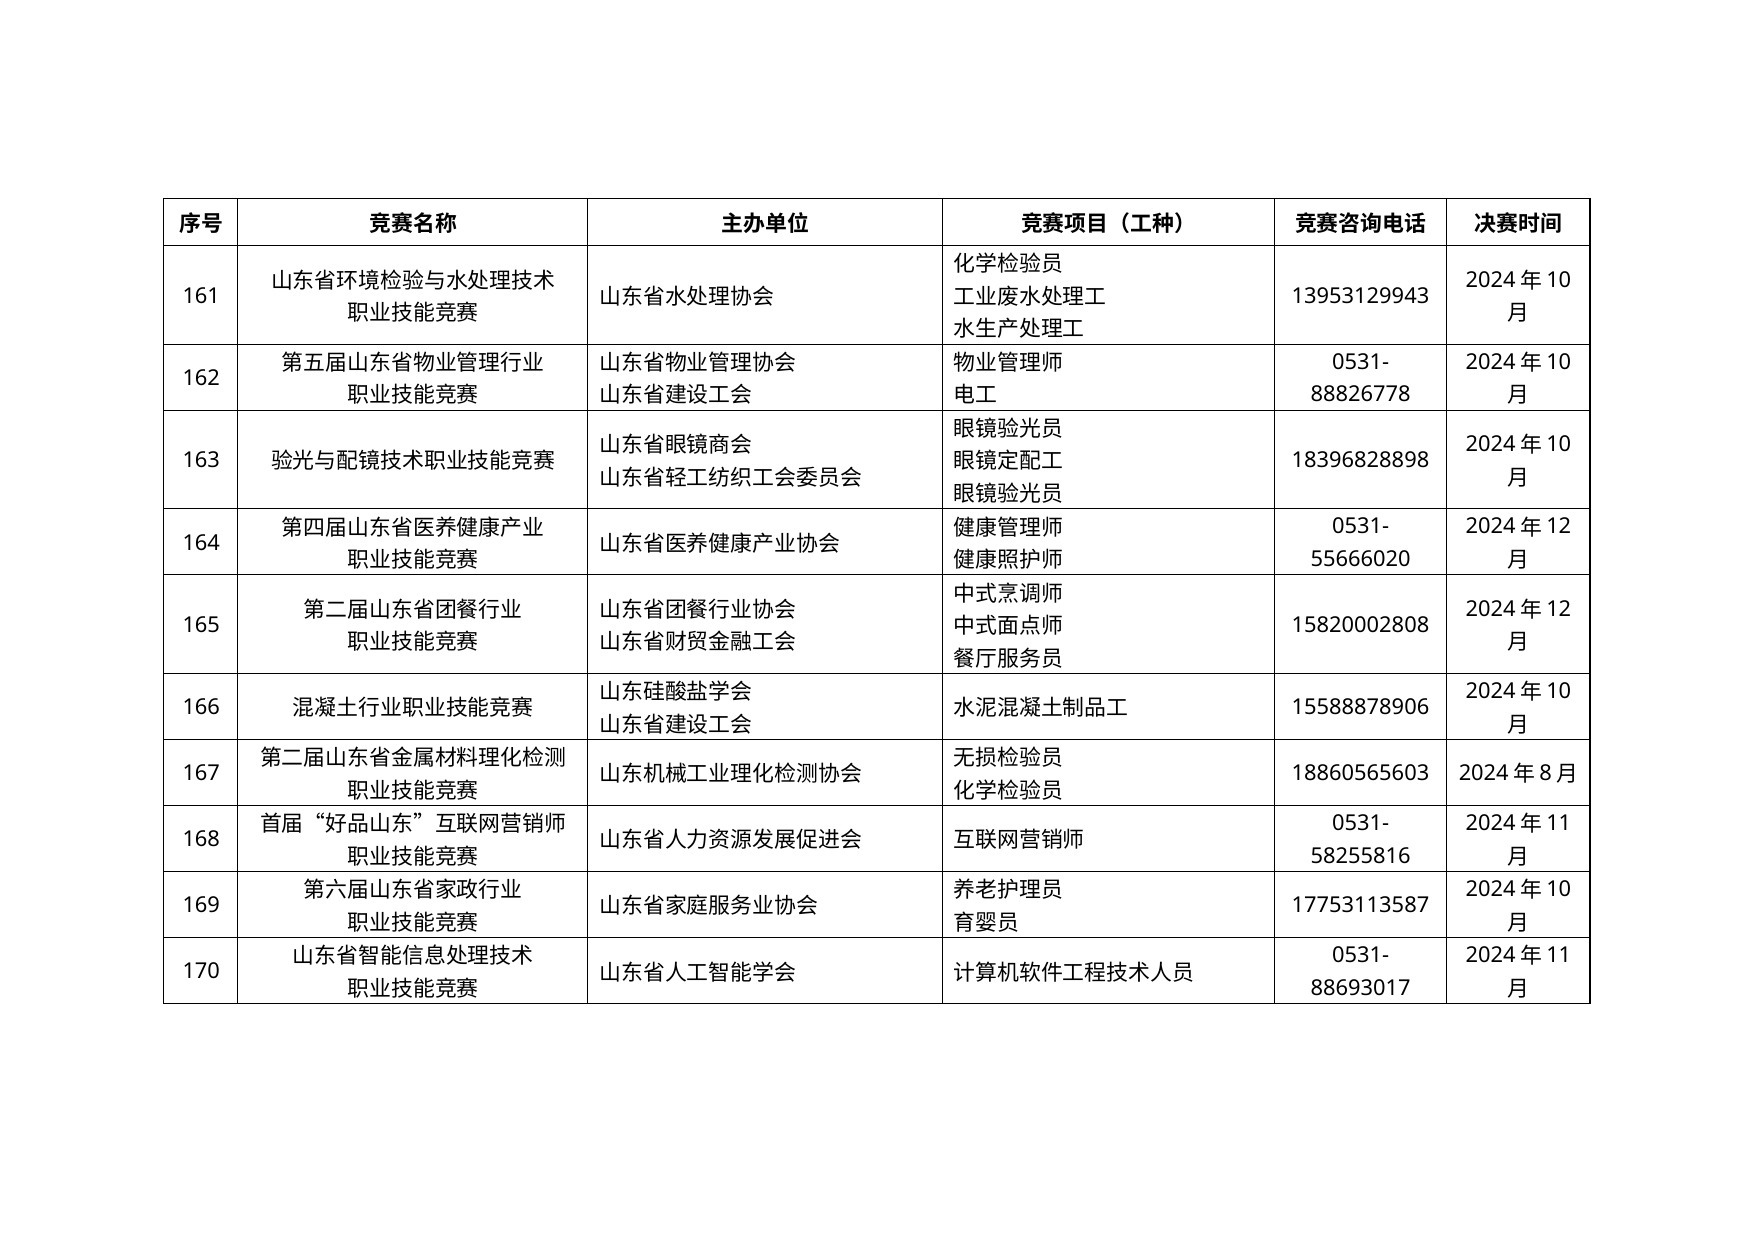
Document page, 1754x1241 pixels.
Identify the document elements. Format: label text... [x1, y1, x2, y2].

table_cell 山东省家庭服务业协会 [588, 872, 942, 937]
table_cell 13953129943 [1275, 246, 1446, 343]
table_header 决赛时间 [1447, 199, 1589, 245]
table_header 竞赛咨询电话 [1275, 199, 1446, 245]
table_cell 15820002808 [1275, 575, 1446, 673]
table_cell 2024年10月 [1447, 872, 1589, 937]
table_cell 170 [164, 938, 237, 1003]
table_cell 第六届山东省家政行业 职业技能竞赛 [238, 872, 587, 937]
table_cell 165 [164, 575, 237, 673]
table_cell 2024年12月 [1447, 575, 1589, 673]
table_cell 2024年10月 [1447, 674, 1589, 739]
table_header 主办单位 [588, 199, 942, 245]
table_cell 15588878906 [1275, 674, 1446, 739]
table_cell 山东省环境检验与水处理技术 职业技能竞赛 [238, 246, 587, 343]
table_cell 山东省物业管理协会 山东省建设工会 [588, 345, 942, 409]
table_cell 第二届山东省金属材料理化检测职业技能竞赛 [238, 740, 587, 805]
table_cell 验光与配镜技术职业技能竞赛 [238, 411, 587, 508]
table_cell 山东省人工智能学会 [588, 938, 942, 1003]
table_cell 山东硅酸盐学会 山东省建设工会 [588, 674, 942, 739]
table_cell 化学检验员 工业废水处理工 水生产处理工 [943, 246, 1274, 343]
table_cell 0531-88826778 [1275, 345, 1446, 409]
table_cell 混凝土行业职业技能竞赛 [238, 674, 587, 739]
table_cell 164 [164, 509, 237, 574]
table_cell 17753113587 [1275, 872, 1446, 937]
table_cell 中式烹调师 中式面点师 餐厅服务员 [943, 575, 1274, 673]
table_cell 山东省水处理协会 [588, 246, 942, 343]
table_cell 167 [164, 740, 237, 805]
table_cell 162 [164, 345, 237, 409]
table_cell 山东省团餐行业协会 山东省财贸金融工会 [588, 575, 942, 673]
table_cell 水泥混凝土制品工 [943, 674, 1274, 739]
table_cell 第五届山东省物业管理行业 职业技能竞赛 [238, 345, 587, 409]
table_cell 2024年10月 [1447, 411, 1589, 508]
table_cell 0531-55666020 [1275, 509, 1446, 574]
table_cell 计算机软件工程技术人员 [943, 938, 1274, 1003]
table_cell 18396828898 [1275, 411, 1446, 508]
table_cell 无损检验员 化学检验员 [943, 740, 1274, 805]
table_cell 眼镜验光员 眼镜定配工 眼镜验光员 [943, 411, 1274, 508]
table_cell 山东省人力资源发展促进会 [588, 806, 942, 871]
table_header 竞赛项目（工种） [943, 199, 1274, 245]
table_cell 168 [164, 806, 237, 871]
table_cell 2024年11月 [1447, 938, 1589, 1003]
table_cell 2024年10月 [1447, 246, 1589, 343]
table_header 序号 [164, 199, 237, 245]
table_cell 2024年8月 [1447, 740, 1589, 805]
table_cell 2024年12月 [1447, 509, 1589, 574]
table_cell 物业管理师 电工 [943, 345, 1274, 409]
table_cell 山东省智能信息处理技术 职业技能竞赛 [238, 938, 587, 1003]
table_cell 18860565603 [1275, 740, 1446, 805]
table_cell 首届“好品山东”互联网营销师 职业技能竞赛 [238, 806, 587, 871]
table_cell 2024年10月 [1447, 345, 1589, 409]
table_cell 163 [164, 411, 237, 508]
table_cell 0531-88693017 [1275, 938, 1446, 1003]
table_header 竞赛名称 [238, 199, 587, 245]
table_cell 169 [164, 872, 237, 937]
table_cell 166 [164, 674, 237, 739]
table_cell 第二届山东省团餐行业 职业技能竞赛 [238, 575, 587, 673]
table_cell 养老护理员 育婴员 [943, 872, 1274, 937]
table_cell 0531-58255816 [1275, 806, 1446, 871]
table_cell 山东省眼镜商会 山东省轻工纺织工会委员会 [588, 411, 942, 508]
table_cell 第四届山东省医养健康产业 职业技能竞赛 [238, 509, 587, 574]
table_cell 2024年11月 [1447, 806, 1589, 871]
table_cell 山东机械工业理化检测协会 [588, 740, 942, 805]
table_cell 山东省医养健康产业协会 [588, 509, 942, 574]
table_cell 互联网营销师 [943, 806, 1274, 871]
table_cell 健康管理师 健康照护师 [943, 509, 1274, 574]
table_cell 161 [164, 246, 237, 343]
